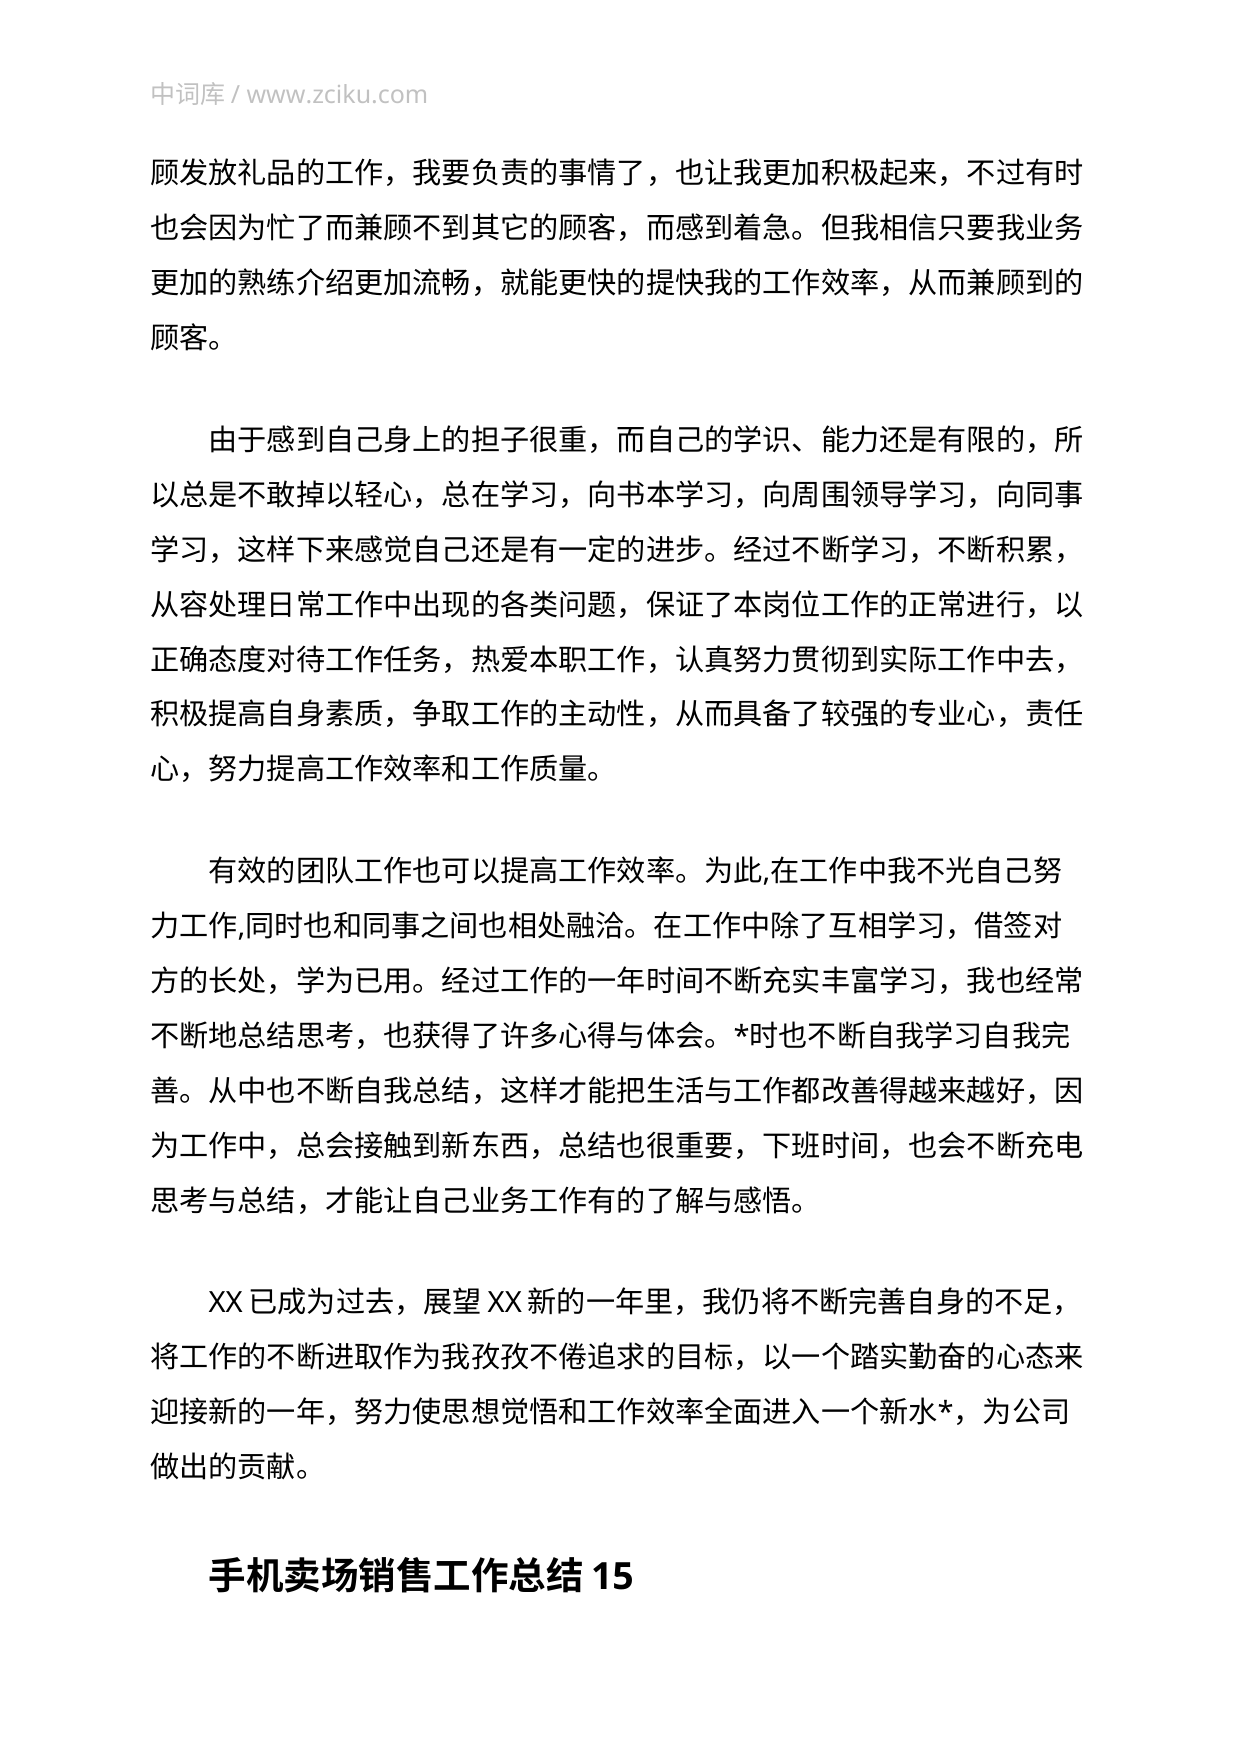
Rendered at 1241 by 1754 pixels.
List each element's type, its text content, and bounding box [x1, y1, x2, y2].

text 有效的团队工作也可以提高工作效率。为此,在工作中我不光自己努力工作,同时也和同事之间也相处融洽。在工作中除了互相学习，借签对方的长处，学为已用。经过工作的一年时间不断充实丰富学习，我也经常不断地总结思考，也获得了许多心得与体会。*时也不断自我学习自我完善。从中也不断自我总结，这样才能把生活与工作都改善得越来越好，因为工作中，总会接触到新东西，总结也很重要，下班时间，也会不断充电思考与总结，才能让自己业务工作有的了解与感悟。 [150, 848, 1090, 1219]
text 手机卖场销售工作总结15 [150, 1546, 1090, 1600]
text XX已成为过去，展望XX新的一年里，我仍将不断完善自身的不足，将工作的不断进取作为我孜孜不倦追求的目标，以一个踏实勤奋的心态来迎接新的一年，努力使思想觉悟和工作效率全面进入一个新水*，为公司做出的贡献。 [150, 1279, 1090, 1486]
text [150, 150, 1090, 357]
text 由于感到自己身上的担子很重，而自己的学识、能力还是有限的，所以总是不敢掉以轻心，总在学习，向书本学习，向周围领导学习，向同事学习，这样下来感觉自己还是有一定的进步。经过不断学习，不断积累，从容处理日常工作中出现的各类问题，保证了本岗位工作的正常进行，以正确态度对待工作任务，热爱本职工作，认真努力贯彻到实际工作中去，积极提高自身素质，争取工作的主动性，从而具备了较强的专业心，责任心，努力提高工作效率和工作质量。 [150, 416, 1090, 788]
